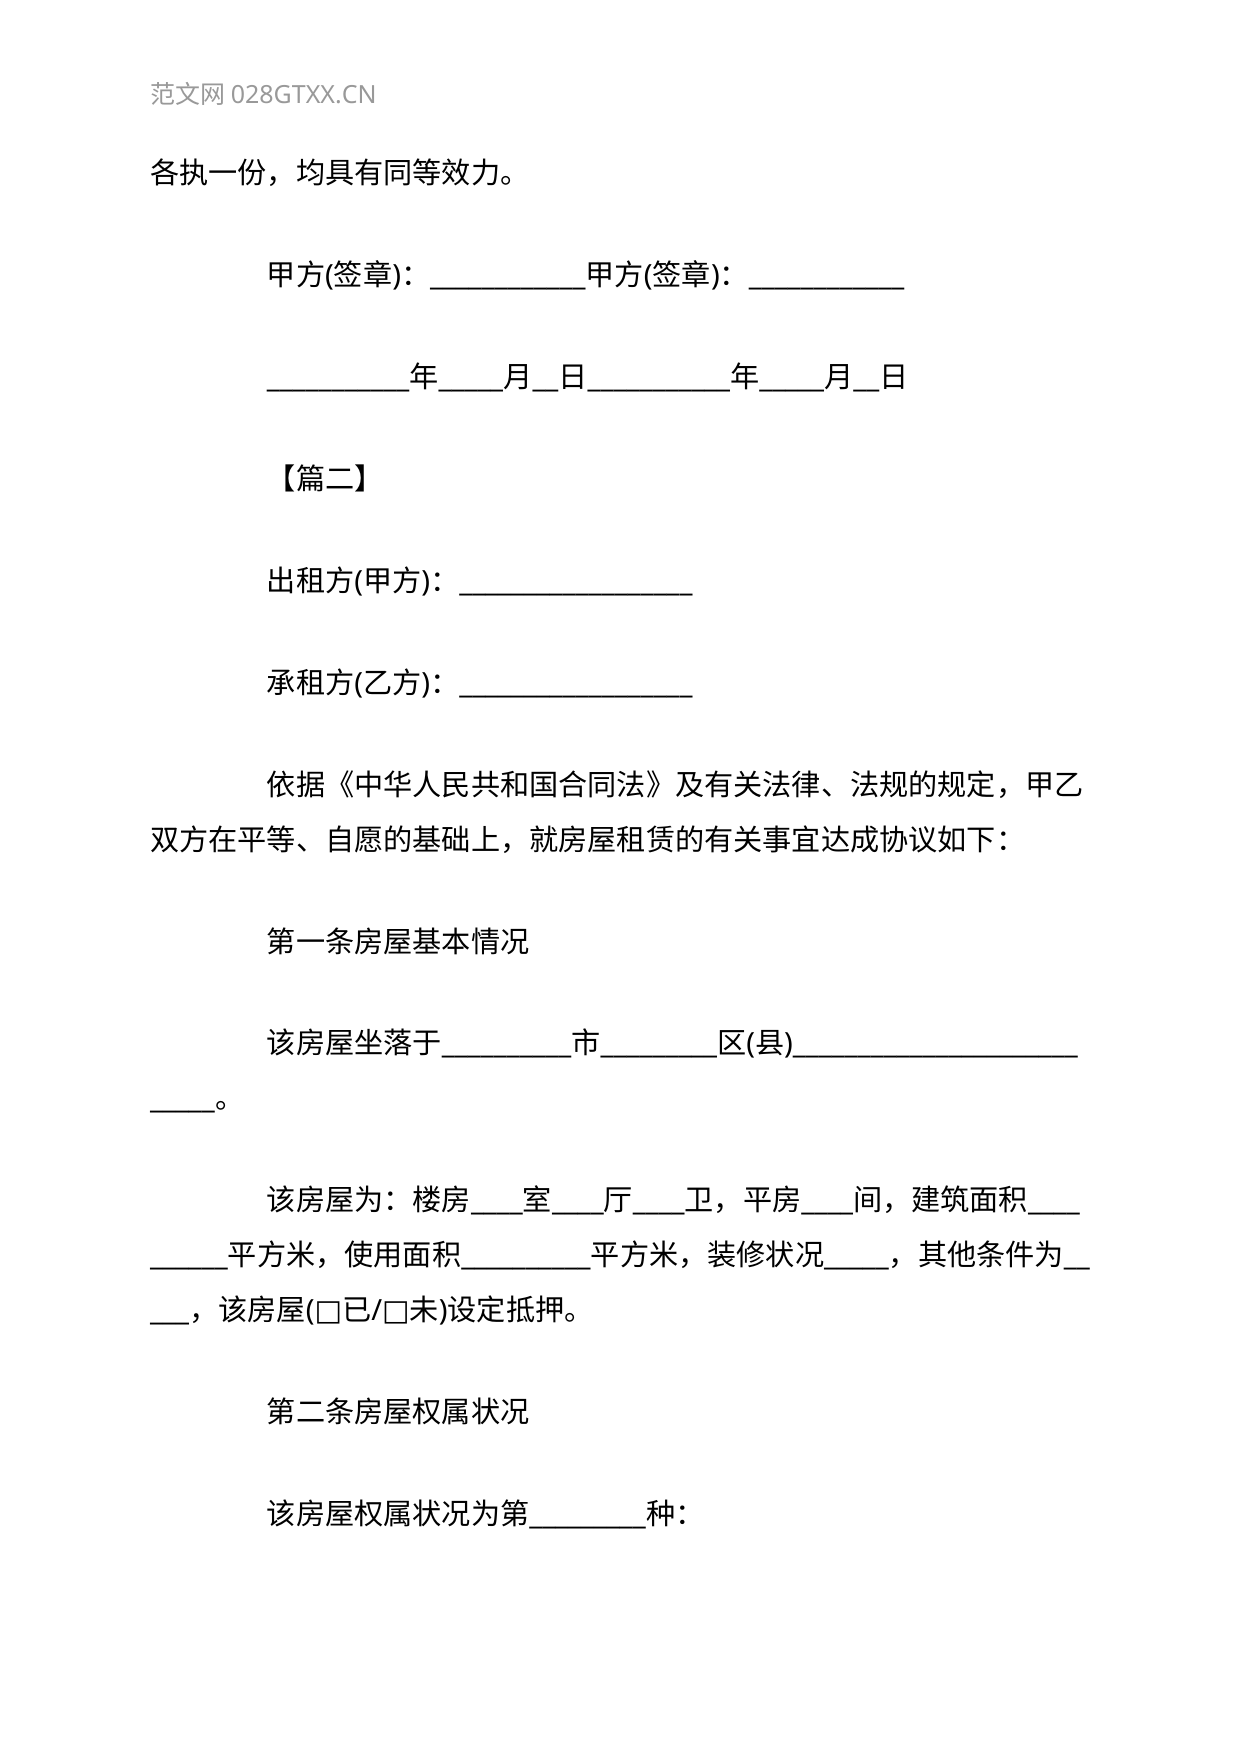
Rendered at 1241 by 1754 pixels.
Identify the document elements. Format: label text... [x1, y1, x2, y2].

text 承租方(乙方)：__________________ [150, 659, 1090, 702]
text ___________年_____月__日___________年_____月__日 [150, 354, 1090, 396]
text 第一条房屋基本情况 [150, 918, 1090, 960]
text 该房屋权属状况为第_________种： [150, 1491, 1090, 1533]
text 依据《中华人民共和国合同法》及有关法律、法规的规定，甲乙双方在平等、自愿的基础上，就房屋租赁的有关事宜达成协议如下： [150, 761, 1090, 859]
text 出租方(甲方)：__________________ [150, 557, 1090, 600]
text 【篇二】 [150, 456, 1090, 498]
text 第二条房屋权属状况 [150, 1389, 1090, 1431]
text 该房屋为：楼房____室____厅____卫，平房____间，建筑面积__________平方米，使用面积__________平方米，装修状况_____，其他条件为_____，该房屋(□已/□未)设定抵押。 [150, 1177, 1090, 1329]
text 该房屋坐落于__________市_________区(县)___________________________。 [150, 1020, 1090, 1117]
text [150, 150, 1090, 192]
text 甲方(签章)：____________甲方(签章)：____________ [150, 252, 1090, 294]
